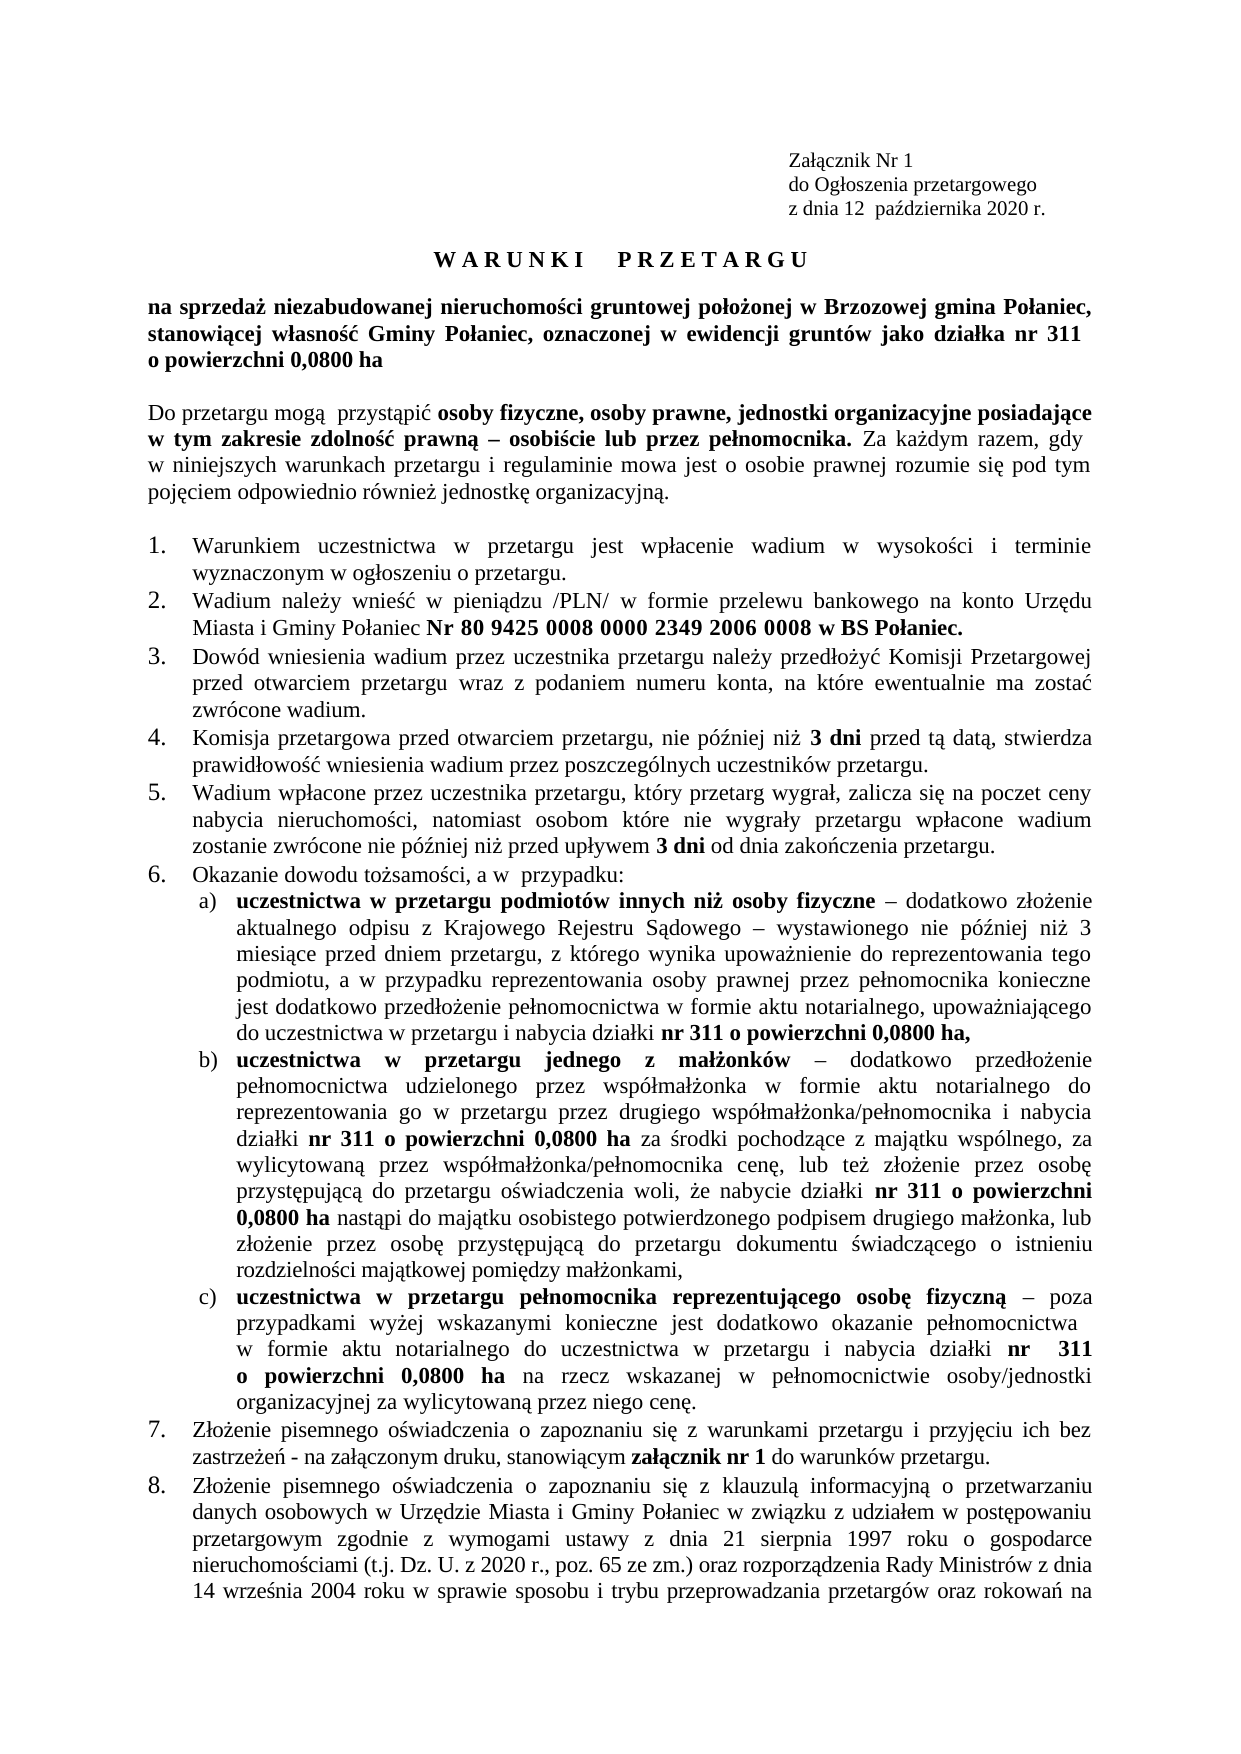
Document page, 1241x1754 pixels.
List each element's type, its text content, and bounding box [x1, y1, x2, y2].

list Dowód wniesienia wadium przez uczestnika przetargu należy przedłożyć Komisji Przetargowej przed otwarciem przetargu wraz z podaniem numeru konta, na które ewentualnie ma zostać zwrócone wadium. [148, 641, 1093, 722]
text na sprzedaż niezabudowanej nieruchomości gruntowej położonej w Brzozowej gmina Połaniec, stanowiącej własność Gminy Połaniec, oznaczonej w ewidencji gruntów jako działka nr 311 o powierzchni 0,0800 ha [148, 293, 1093, 372]
text do Ogłoszenia przetargowego [148, 172, 1093, 196]
list uczestnictwa w przetargu podmiotów innych niż osoby fizyczne – dodatkowo złożenie aktualnego odpisu z Krajowego Rejestru Sądowego – wystawionego nie później niż 3 miesiące przed dniem przetargu, z którego wynika upoważnienie do reprezentowania tego podmiotu, a w przypadku reprezentowania osoby prawnej przez pełnomocnika konieczne jest dodatkowo przedłożenie pełnomocnictwa w formie aktu notarialnego, upoważniającego do uczestnictwa w przetargu i nabycia działki nr 311 o powierzchni 0,0800 ha, [199, 887, 1093, 1046]
text W A R U N K I P R Z E T A R G U [148, 246, 1093, 272]
list Komisja przetargowa przed otwarciem przetargu, nie później niż 3 dni przed tą datą, stwierdza prawidłowość wniesienia wadium przez poszczególnych uczestników przetargu. [148, 722, 1093, 777]
text Załącznik Nr 1 [148, 148, 1093, 172]
text z dnia 12 października 2020 r. [148, 196, 1093, 220]
list Wadium wpłacone przez uczestnika przetargu, który przetarg wygrał, zalicza się na poczet ceny nabycia nieruchomości, natomiast osobom które nie wygrały przetargu wpłacone wadium zostanie zwrócone nie później niż przed upływem 3 dni od dnia zakończenia przetargu. [148, 777, 1093, 859]
list Złożenie pisemnego oświadczenia o zapoznaniu się z warunkami przetargu i przyjęciu ich bez zastrzeżeń - na załączonym druku, stanowiącym załącznik nr 1 do warunków przetargu. [148, 1414, 1093, 1470]
text Do przetargu mogą przystąpić osoby fizyczne, osoby prawne, jednostki organizacyjne posiadające w tym zakresie zdolność prawną – osobiście lub przez pełnomocnika. Za każdym razem, gdy w niniejszych warunkach przetargu i regulaminie mowa jest o osobie prawnej rozumie się pod tym pojęciem odpowiednio również jednostkę organizacyjną. [148, 399, 1093, 504]
list uczestnictwa w przetargu pełnomocnika reprezentującego osobę fizyczną – poza przypadkami wyżej wskazanymi konieczne jest dodatkowo okazanie pełnomocnictwa w formie aktu notarialnego do uczestnictwa w przetargu i nabycia działki nr 311 o powierzchni 0,0800 ha na rzecz wskazanej w pełnomocnictwie osoby/jednostki organizacyjnej za wylicytowaną przez niego cenę. [199, 1283, 1093, 1414]
list Wadium należy wnieść w pieniądzu /PLN/ w formie przelewu bankowego na konto Urzędu Miasta i Gminy Połaniec Nr 80 9425 0008 0000 2349 2006 0008 w BS Połaniec. [148, 586, 1093, 641]
list uczestnictwa w przetargu jednego z małżonków – dodatkowo przedłożenie pełnomocnictwa udzielonego przez współmałżonka w formie aktu notarialnego do reprezentowania go w przetargu przez drugiego współmałżonka/pełnomocnika i nabycia działki nr 311 o powierzchni 0,0800 ha za środki pochodzące z majątku wspólnego, za wylicytowaną przez współmałżonka/pełnomocnika cenę, lub też złożenie przez osobę przystępującą do przetargu oświadczenia woli, że nabycie działki nr 311 o powierzchni 0,0800 ha nastąpi do majątku osobistego potwierdzonego podpisem drugiego małżonka, lub złożenie przez osobę przystępującą do przetargu dokumentu świadczącego o istnieniu rozdzielności majątkowej pomiędzy małżonkami, [199, 1046, 1093, 1283]
list Warunkiem uczestnictwa w przetargu jest wpłacenie wadium w wysokości i terminie wyznaczonym w ogłoszeniu o przetargu. [148, 531, 1093, 586]
list Okazanie dowodu tożsamości, a w przypadku: [148, 859, 1093, 887]
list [148, 1470, 1093, 1604]
